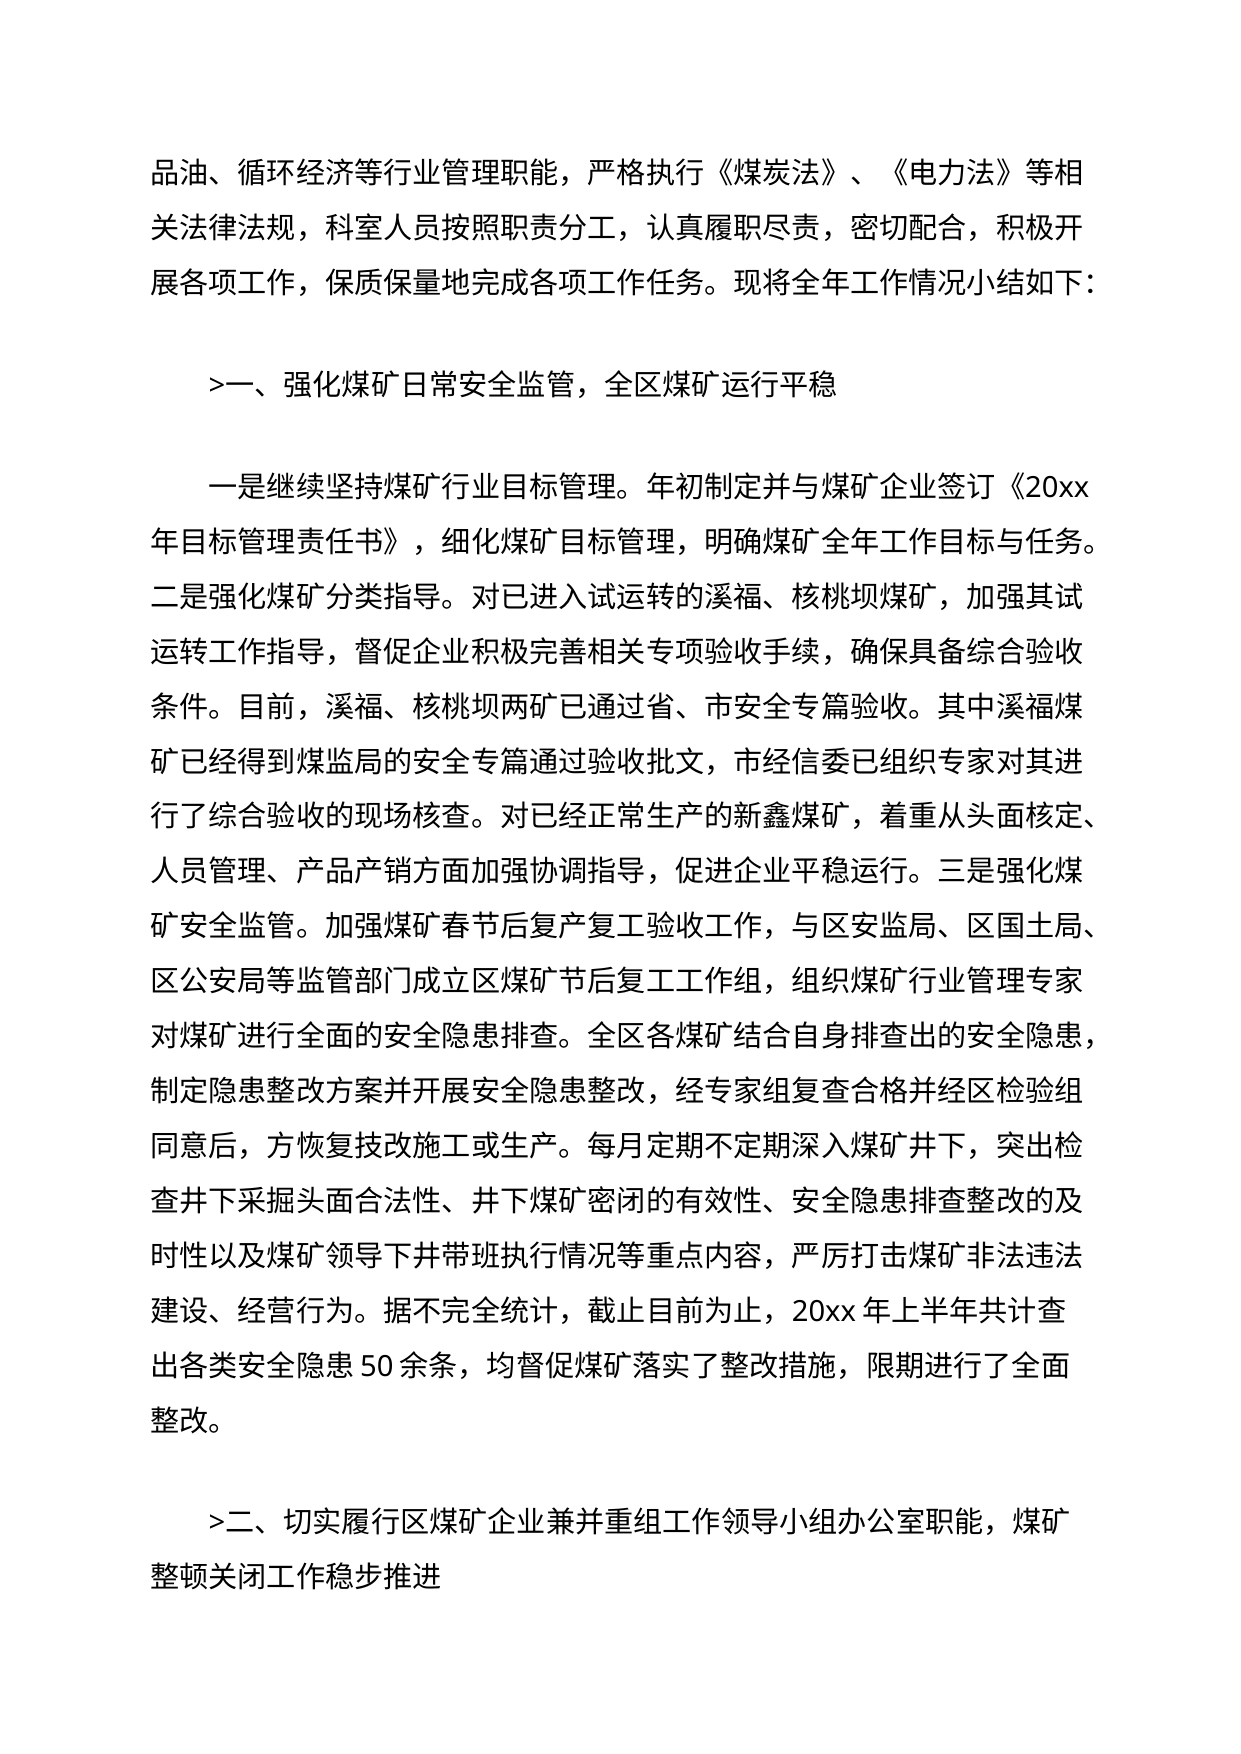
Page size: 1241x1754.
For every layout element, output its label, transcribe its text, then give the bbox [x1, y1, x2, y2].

text >二、切实履行区煤矿企业兼并重组工作领导小组办公室职能，煤矿整顿关闭工作稳步推进 [150, 1499, 1090, 1596]
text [150, 150, 1090, 302]
text 一是继续坚持煤矿行业目标管理。年初制定并与煤矿企业签订《20xx年目标管理责任书》，细化煤矿目标管理，明确煤矿全年工作目标与任务。二是强化煤矿分类指导。对已进入试运转的溪福、核桃坝煤矿，加强其试运转工作指导，督促企业积极完善相关专项验收手续，确保具备综合验收条件。目前，溪福、核桃坝两矿已通过省、市安全专篇验收。其中溪福煤矿已经得到煤监局的安全专篇通过验收批文，市经信委已组织专家对其进行了综合验收的现场核查。对已经正常生产的新鑫煤矿，着重从头面核定、人员管理、产品产销方面加强协调指导，促进企业平稳运行。三是强化煤矿安全监管。加强煤矿春节后复产复工验收工作，与区安监局、区国土局、区公安局等监管部门成立区煤矿节后复工工作组，组织煤矿行业管理专家对煤矿进行全面的安全隐患排查。全区各煤矿结合自身排查出的安全隐患，制定隐患整改方案并开展安全隐患整改，经专家组复查合格并经区检验组同意后，方恢复技改施工或生产。每月定期不定期深入煤矿井下，突出检查井下采掘头面合法性、井下煤矿密闭的有效性、安全隐患排查整改的及时性以及煤矿领导下井带班执行情况等重点内容，严厉打击煤矿非法违法建设、经营行为。据不完全统计，截止目前为止，20xx年上半年共计查出各类安全隐患50余条，均督促煤矿落实了整改措施，限期进行了全面整改。 [150, 463, 1090, 1439]
text >一、强化煤矿日常安全监管，全区煤矿运行平稳 [150, 362, 1090, 404]
